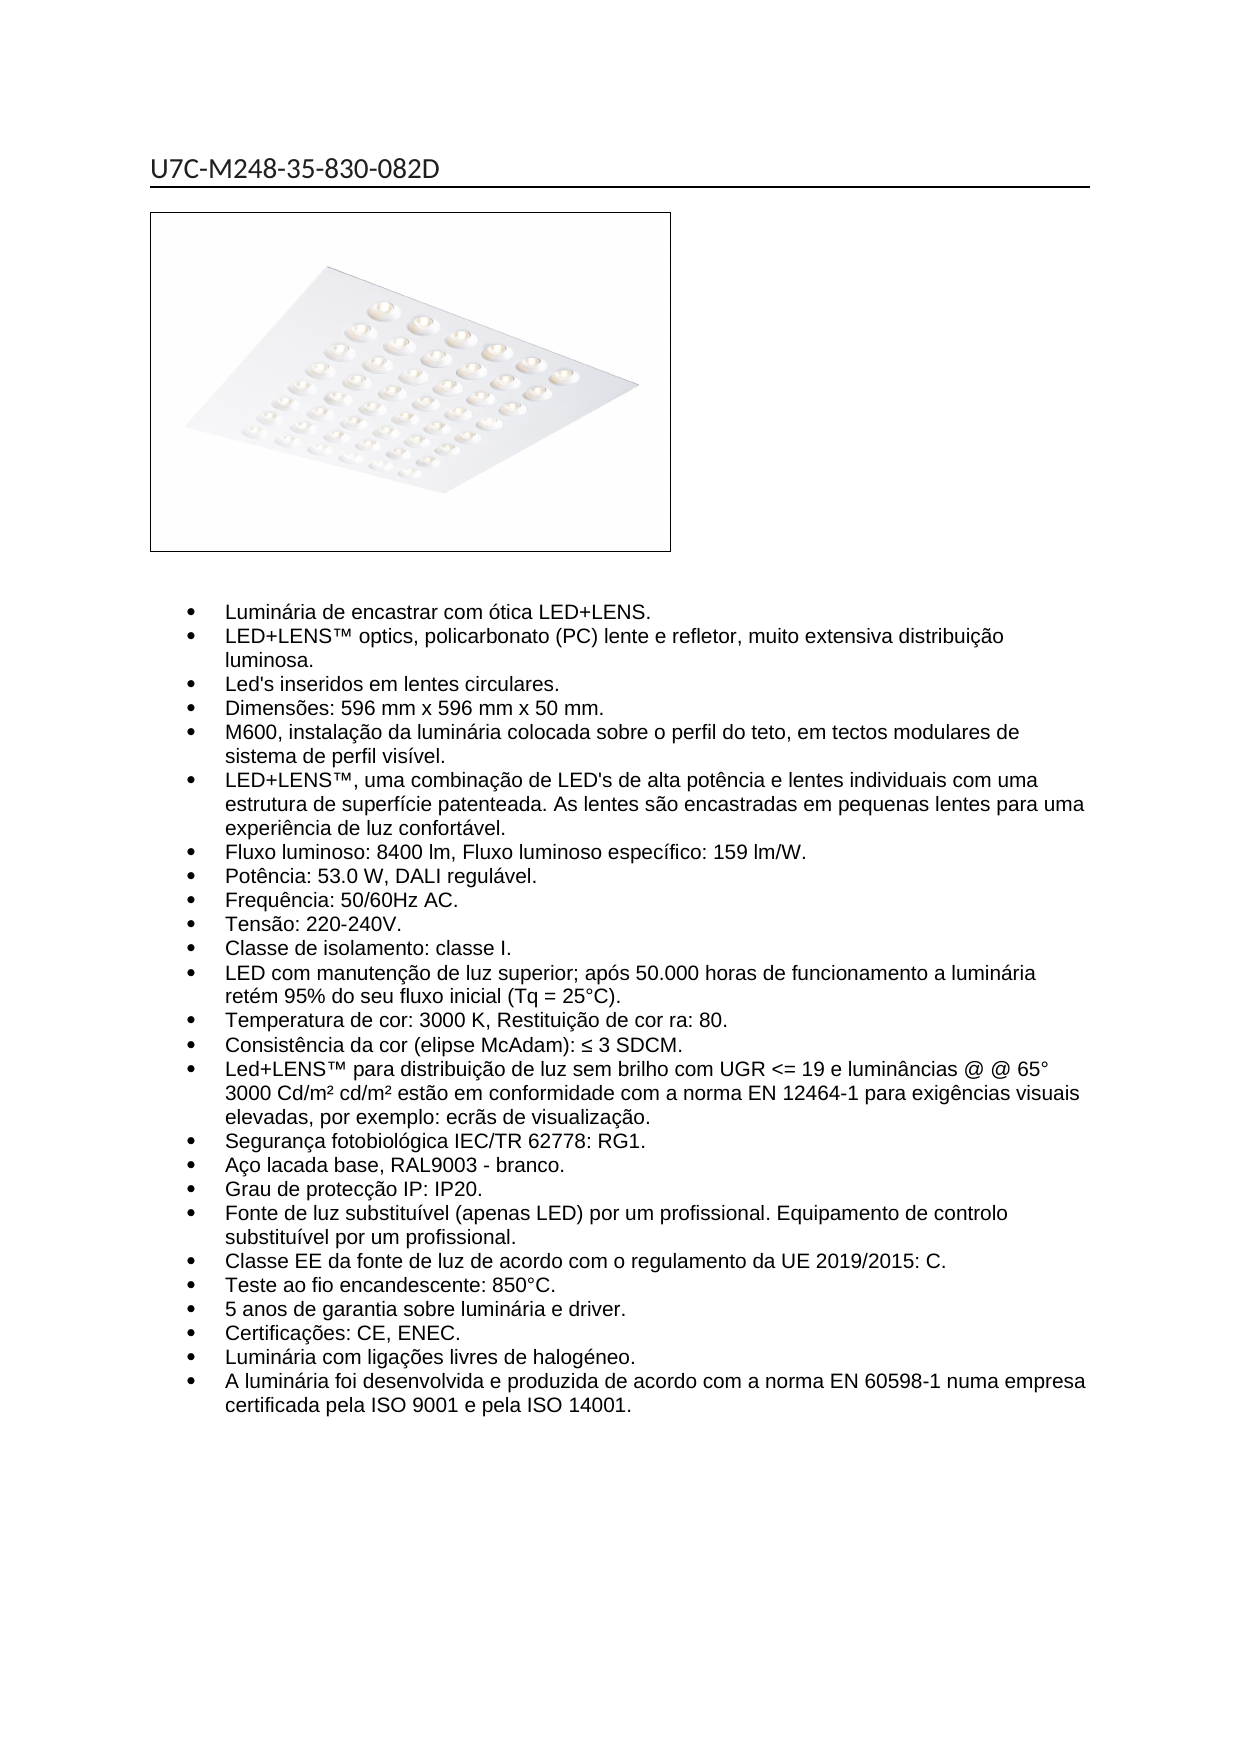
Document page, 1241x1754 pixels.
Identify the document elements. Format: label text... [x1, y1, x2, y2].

list Classe de isolamento: classe I. [187, 936, 1090, 960]
list Grau de protecção IP: IP20. [187, 1177, 1090, 1201]
list 5 anos de garantia sobre luminária e driver. [187, 1297, 1090, 1321]
list Classe EE da fonte de luz de acordo com o regulamento da UE 2019/2015: C. [187, 1249, 1090, 1273]
list Fluxo luminoso: 8400 lm, Fluxo luminoso específico: 159 lm/W. [187, 840, 1090, 864]
picture [151, 213, 670, 551]
list Led's inseridos em lentes circulares. [187, 672, 1090, 696]
list Segurança fotobiológica IEC/TR 62778: RG1. [187, 1128, 1090, 1152]
list LED+LENS™ optics, policarbonato (PC) lente e refletor, muito extensiva distribuição luminosa. [187, 624, 1090, 672]
list A luminária foi desenvolvida e produzida de acordo com a norma EN 60598-1 numa empresa certificada pela ISO 9001 e pela ISO 14001. [187, 1369, 1090, 1417]
list Tensão: 220-240V. [187, 912, 1090, 936]
list LED com manutenção de luz superior; após 50.000 horas de funcionamento a luminária retém 95% do seu fluxo inicial (Tq = 25°C). [187, 960, 1090, 1008]
list Teste ao fio encandescente: 850°C. [187, 1273, 1090, 1297]
list Fonte de luz substituível (apenas LED) por um profissional. Equipamento de controlo substituível por um profissional. [187, 1201, 1090, 1249]
list Led+LENS™ para distribuição de luz sem brilho com UGR <= 19 e luminâncias @ @ 65° 3000 Cd/m² cd/m² estão em conformidade com a norma EN 12464-1 para exigências visuais elevadas, por exemplo: ecrãs de visualização. [187, 1056, 1090, 1128]
list M600, instalação da luminária colocada sobre o perfil do teto, em tectos modulares de sistema de perfil visível. [187, 720, 1090, 768]
list Dimensões: 596 mm x 596 mm x 50 mm. [187, 696, 1090, 720]
text U7C-M248-35-830-082D [150, 150, 1090, 186]
list Aço lacada base, RAL9003 - branco. [187, 1152, 1090, 1177]
list Potência: 53.0 W, DALI regulável. [187, 864, 1090, 888]
list Luminária de encastrar com ótica LED+LENS. [187, 600, 1090, 624]
list Luminária com ligações livres de halogéneo. [187, 1345, 1090, 1369]
list Frequência: 50/60Hz AC. [187, 888, 1090, 912]
list Consistência da cor (elipse McAdam): ≤ 3 SDCM. [187, 1032, 1090, 1056]
list Certificações: CE, ENEC. [187, 1321, 1090, 1345]
list LED+LENS™, uma combinação de LED's de alta potência e lentes individuais com uma estrutura de superfície patenteada. As lentes são encastradas em pequenas lentes para uma experiência de luz confortável. [187, 768, 1090, 840]
list Temperatura de cor: 3000 K, Restituição de cor ra: 80. [187, 1008, 1090, 1032]
